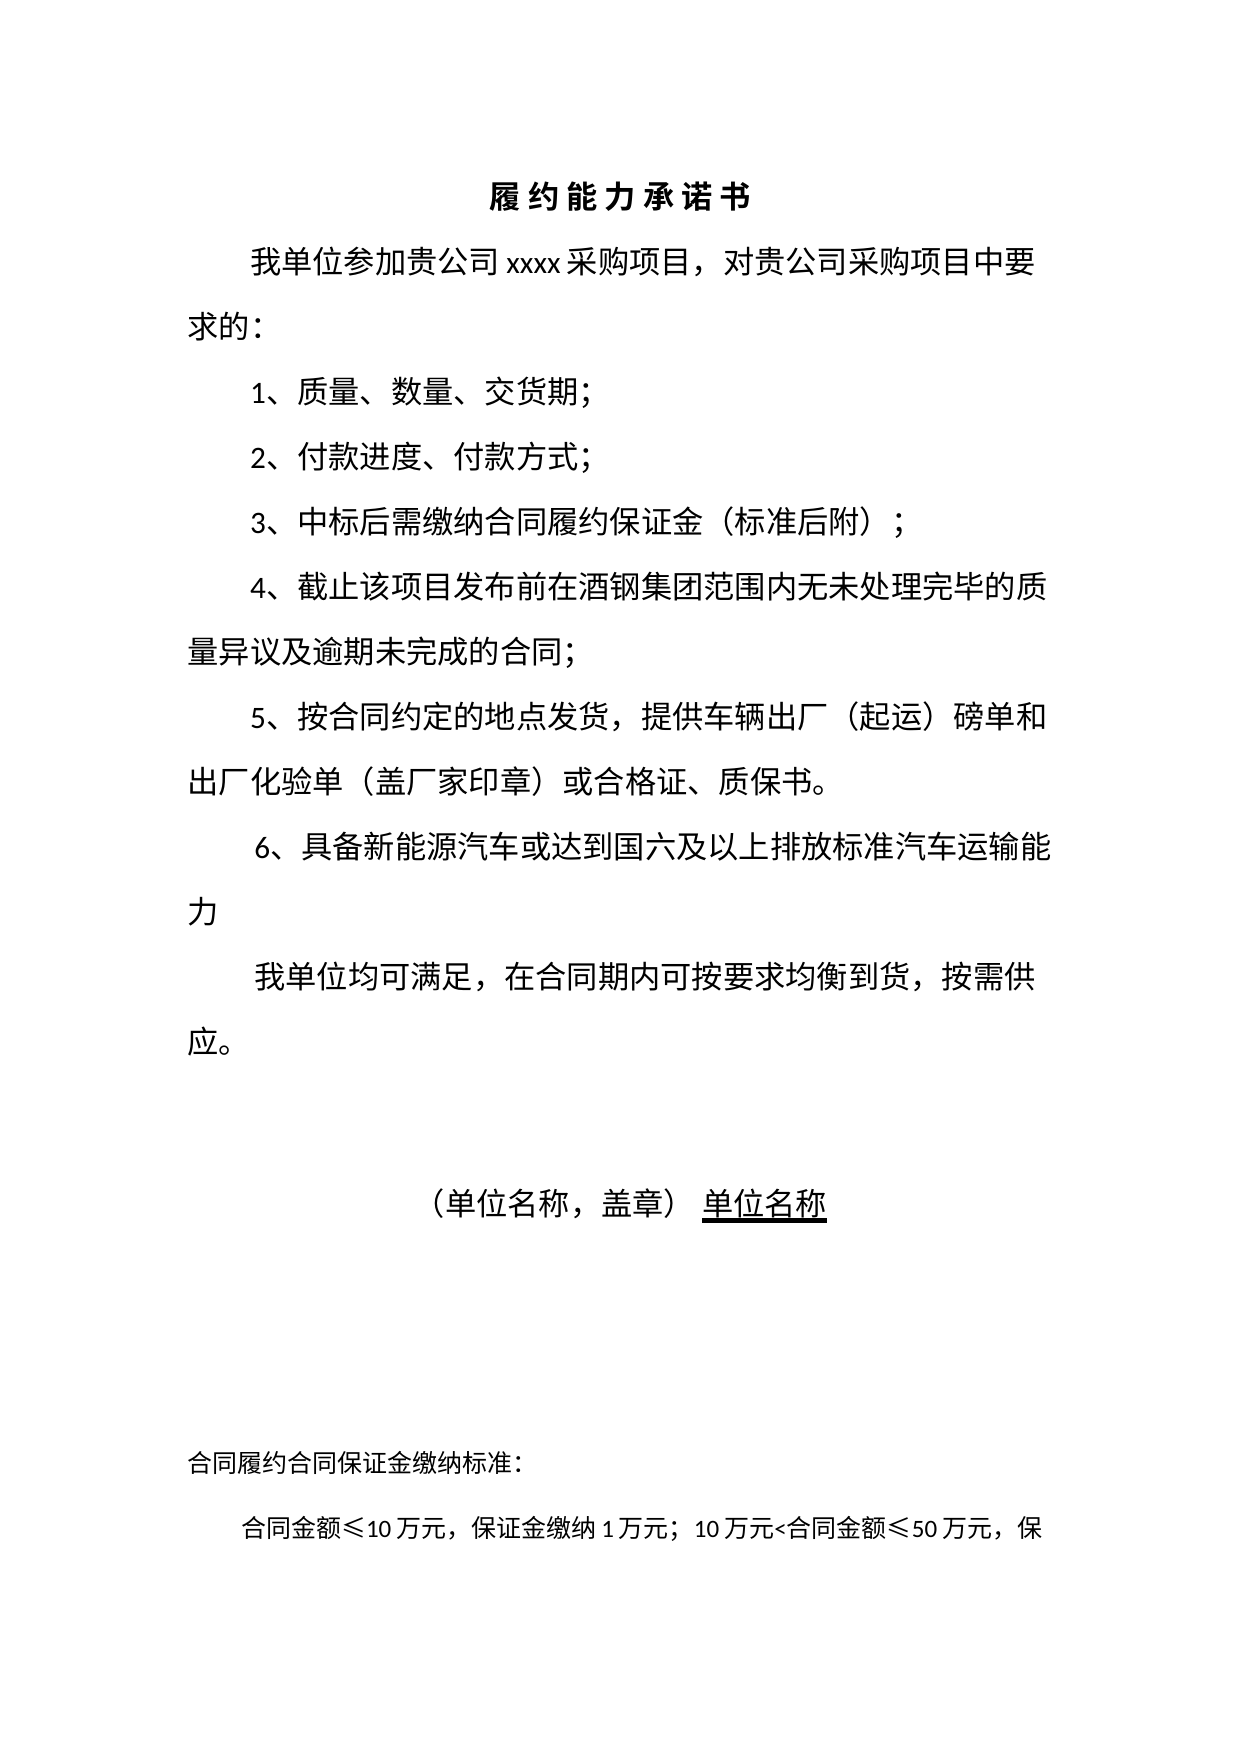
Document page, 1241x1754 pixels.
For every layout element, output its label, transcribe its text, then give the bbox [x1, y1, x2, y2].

list 截止该项目发布前在酒钢集团范围内无未处理完毕的质量异议及逾期未完成的合同； [187, 552, 1053, 682]
text 合同履约合同保证金缴纳标准： [187, 1429, 1053, 1494]
text （单位名称，盖章） 单位名称 [187, 1169, 1053, 1234]
list 质量、数量、交货期； [187, 357, 1053, 422]
list 我单位均可满足，在合同期内可按要求均衡到货，按需供应。 [187, 942, 1053, 1072]
list 按合同约定的地点发货，提供车辆出厂（起运）磅单和出厂化验单（盖厂家印章）或合格证、质保书。 [187, 682, 1053, 812]
list 付款进度、付款方式； [187, 422, 1053, 487]
list 6、具备新能源汽车或达到国六及以上排放标准汽车运输能力 [187, 812, 1053, 942]
list 中标后需缴纳合同履约保证金（标准后附）； [187, 487, 1053, 552]
text 我单位参加贵公司xxxx采购项目，对贵公司采购项目中要求的： [187, 227, 1053, 357]
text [187, 1494, 1053, 1559]
text 履 约 能 力 承 诺 书 [187, 162, 1053, 227]
